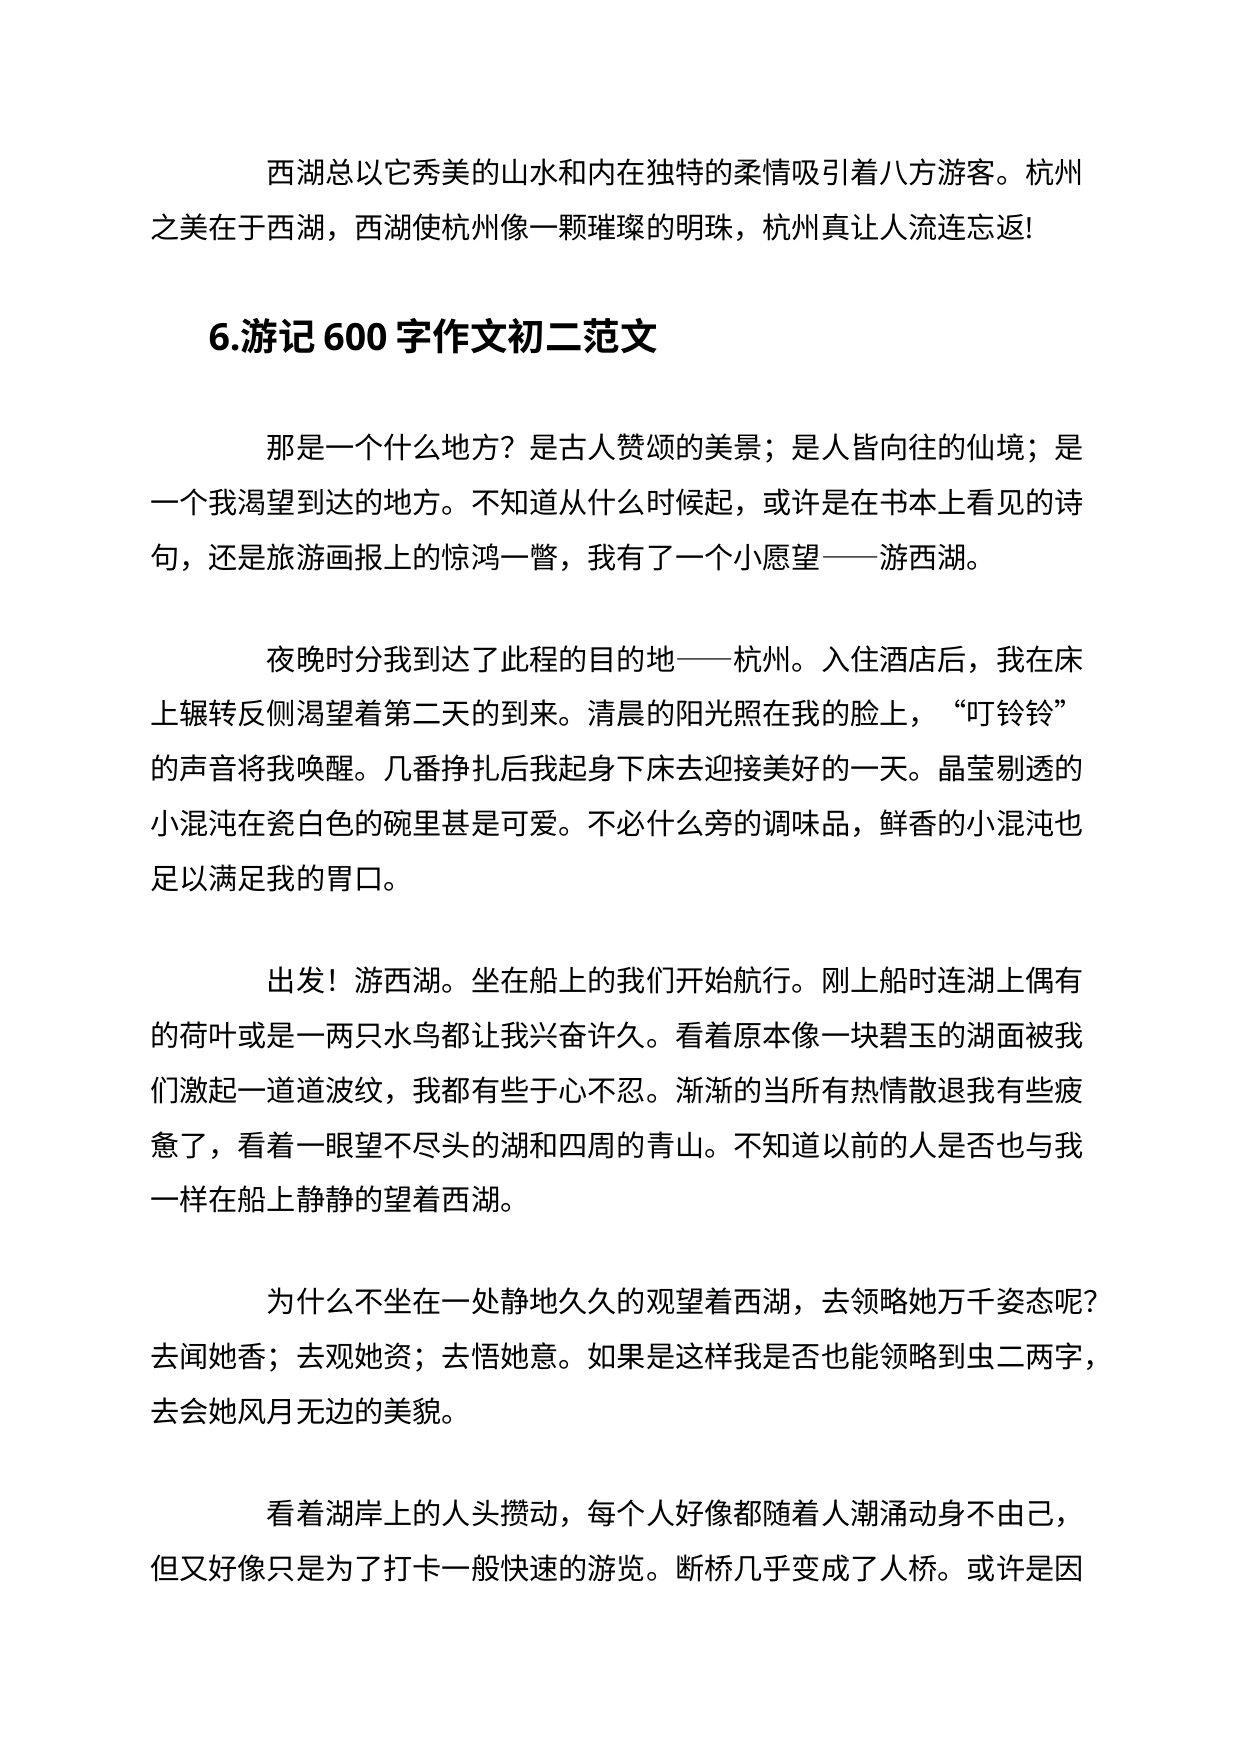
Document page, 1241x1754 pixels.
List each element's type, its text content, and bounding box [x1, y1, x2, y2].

text 那是一个什么地方？是古人赞颂的美景；是人皆向往的仙境；是一个我渴望到达的地方。不知道从什么时候起，或许是在书本上看见的诗句，还是旅游画报上的惊鸿一瞥，我有了一个小愿望——游西湖。 [150, 424, 1090, 577]
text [150, 1490, 1090, 1587]
text 为什么不坐在一处静地久久的观望着西湖，去领略她万千姿态呢？去闻她香；去观她资；去悟她意。如果是这样我是否也能领略到虫二两字，去会她风月无边的美貌。 [150, 1279, 1090, 1431]
text 6.游记600字作文初二范文 [150, 307, 1090, 361]
text 西湖总以它秀美的山水和内在独特的柔情吸引着八方游客。杭州之美在于西湖，西湖使杭州像一颗璀璨的明珠，杭州真让人流连忘返! [150, 150, 1090, 247]
text 出发！游西湖。坐在船上的我们开始航行。刚上船时连湖上偶有的荷叶或是一两只水鸟都让我兴奋许久。看着原本像一块碧玉的湖面被我们激起一道道波纹，我都有些于心不忍。渐渐的当所有热情散退我有些疲惫了，看着一眼望不尽头的湖和四周的青山。不知道以前的人是否也与我一样在船上静静的望着西湖。 [150, 957, 1090, 1219]
text 夜晚时分我到达了此程的目的地——杭州。入住酒店后，我在床上辗转反侧渴望着第二天的到来。清晨的阳光照在我的脸上，“叮铃铃”的声音将我唤醒。几番挣扎后我起身下床去迎接美好的一天。晶莹剔透的小混沌在瓷白色的碗里甚是可爱。不必什么旁的调味品，鲜香的小混沌也足以满足我的胃口。 [150, 636, 1090, 898]
